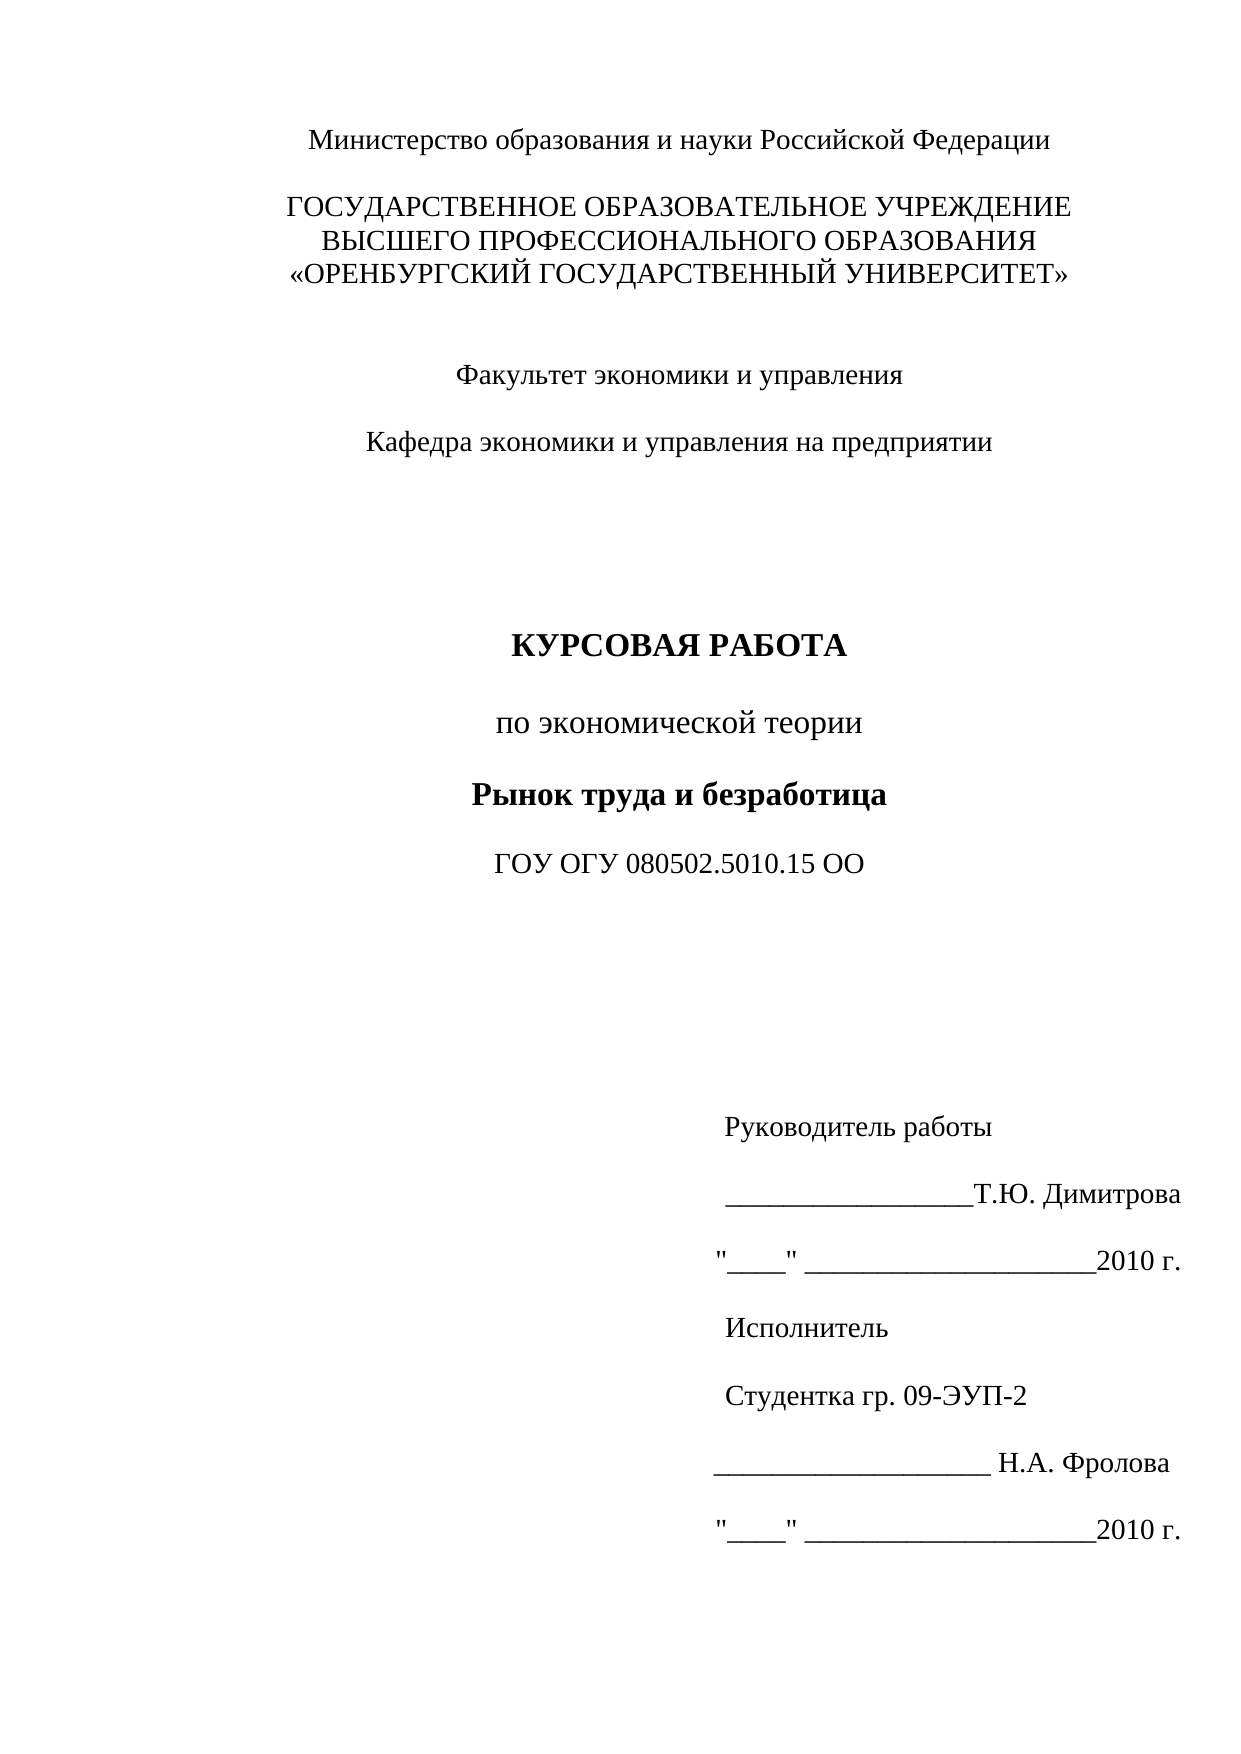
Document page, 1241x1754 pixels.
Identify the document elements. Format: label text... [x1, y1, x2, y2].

text Факультет экономики и управления [177, 357, 1181, 391]
text Исполнитель [177, 1311, 1181, 1344]
text «ОРЕНБУРГСКИЙ ГОСУДАРСТВЕННЫЙ УНИВЕРСИТЕТ» [177, 256, 1181, 290]
text Кафедра экономики и управления на предприятии [177, 424, 1181, 458]
text КУРСОВАЯ РАБОТА [177, 625, 1181, 664]
text Студентка гр. 09-ЭУП-2 [177, 1378, 1181, 1411]
text по экономической теории [177, 702, 1181, 740]
text Руководитель работы [177, 1109, 1181, 1143]
text ___________________ Н.А. Фролова [177, 1445, 1181, 1478]
text "____" ____________________2010 г. [177, 1243, 1181, 1277]
text _________________Т.Ю. Димитрова [177, 1176, 1181, 1210]
text ГОУ ОГУ 080502.5010.15 ОО [177, 846, 1181, 879]
text ВЫСШЕГО ПРОФЕССИОНАЛЬНОГО ОБРАЗОВАНИЯ [177, 223, 1181, 256]
text Министерство образования и науки Российской Федерации [177, 122, 1181, 156]
text "____" ____________________2010 г. [177, 1512, 1181, 1545]
text Рынок труда и безработица [177, 774, 1181, 812]
text ГОСУДАРСТВЕННОЕ ОБРАЗОВАТЕЛЬНОЕ УЧРЕЖДЕНИЕ [177, 189, 1181, 223]
